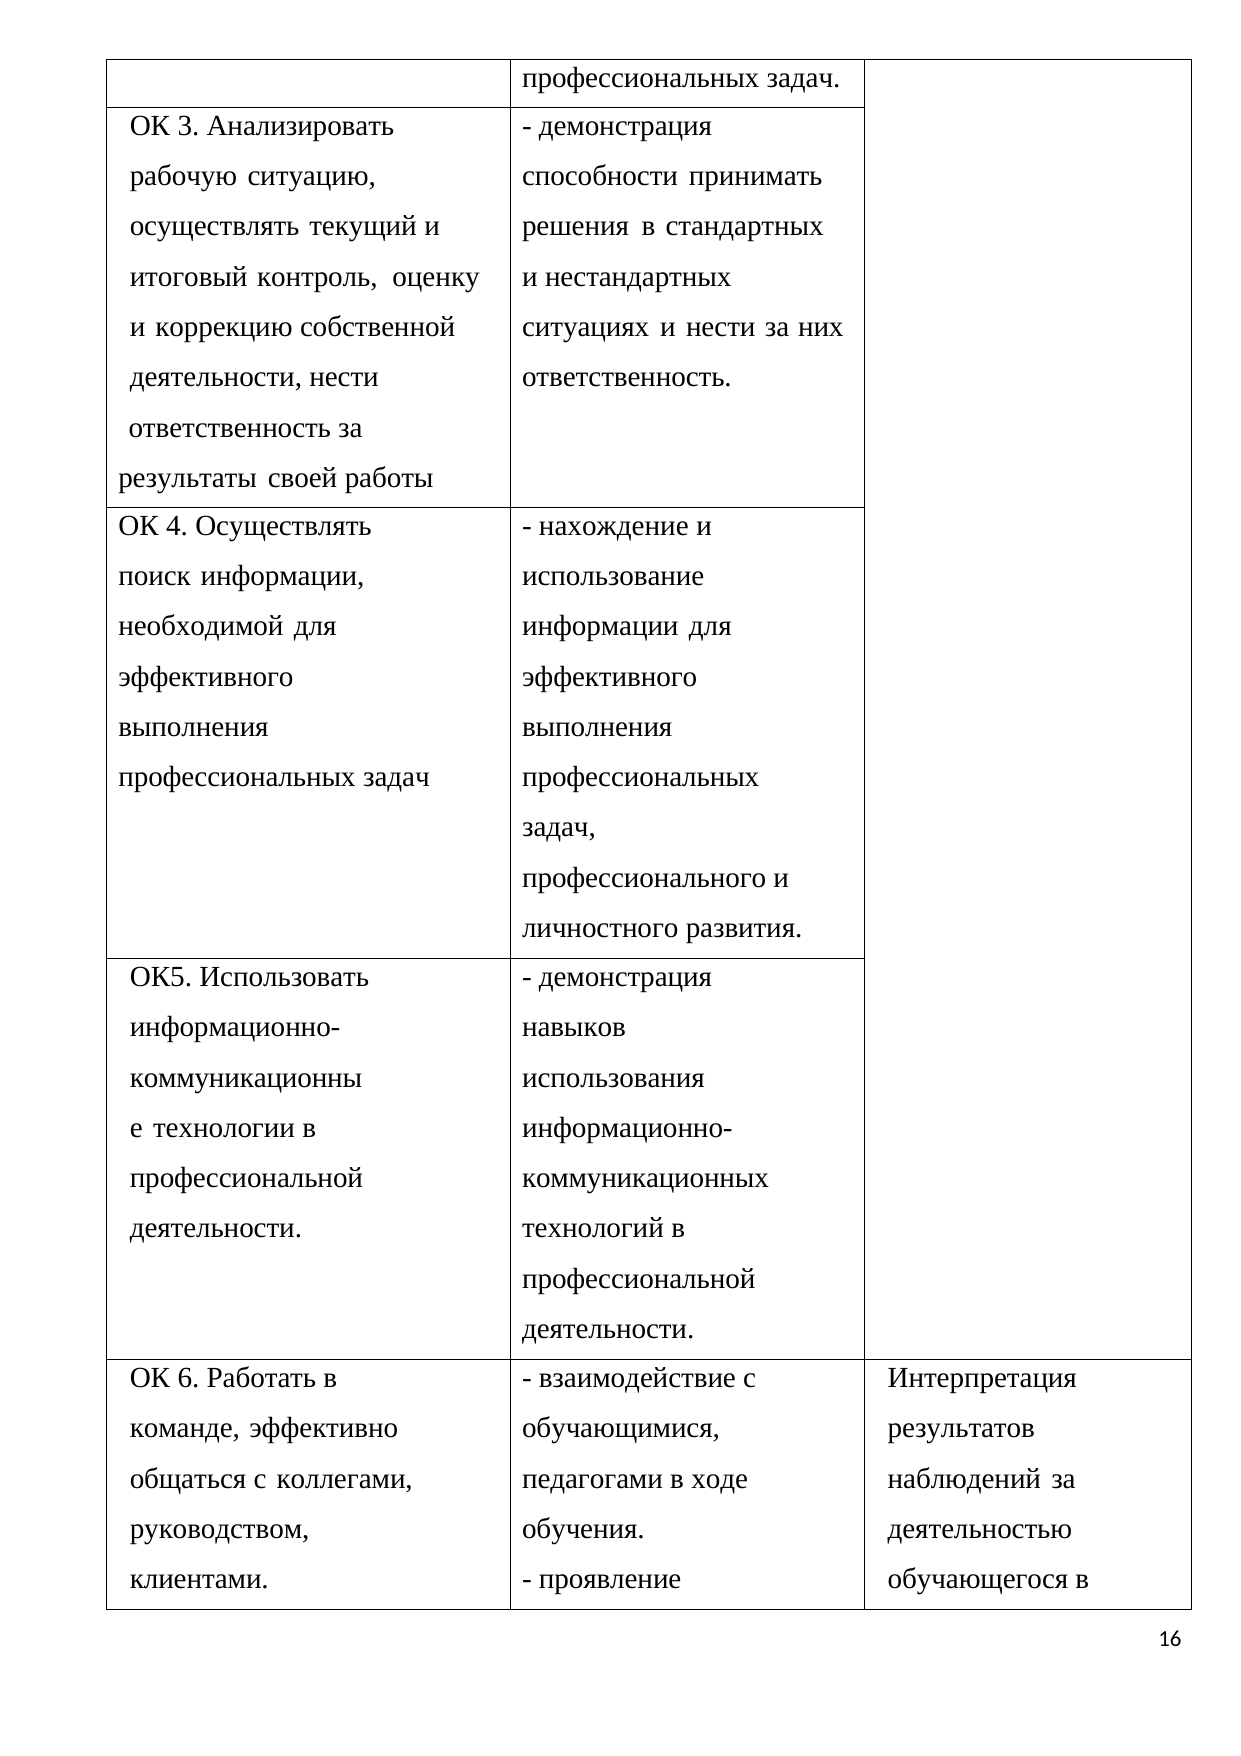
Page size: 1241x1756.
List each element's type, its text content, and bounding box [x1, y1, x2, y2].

table_cell ОК5. Использовать информационно- коммуникационные технологии в профессиональной деятельности. [107, 959, 510, 1359]
table_cell - демонстрация навыков использования информационно- коммуникационных технологий в профессиональной деятельности. [511, 959, 864, 1359]
table_cell - нахождение и использование информации для эффективного выполнения профессиональных задач, профессионального и личностного развития. [511, 508, 864, 958]
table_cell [511, 60, 864, 107]
table_cell - демонстрация способности принимать решения в стандартных и нестандартных ситуациях и нести за них ответственность. [511, 108, 864, 507]
table_cell ОК 3. Анализировать рабочую ситуацию, осуществлять текущий и итоговый контроль, оценку и коррекцию собственной деятельности, нести ответственность за результаты своей работы [107, 108, 510, 507]
table_cell ОК 4. Осуществлять поиск информации, необходимой для эффективного выполнения профессиональных задач [107, 508, 510, 958]
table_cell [511, 1360, 864, 1609]
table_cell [107, 1360, 510, 1609]
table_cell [107, 60, 510, 107]
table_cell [865, 1360, 1191, 1609]
